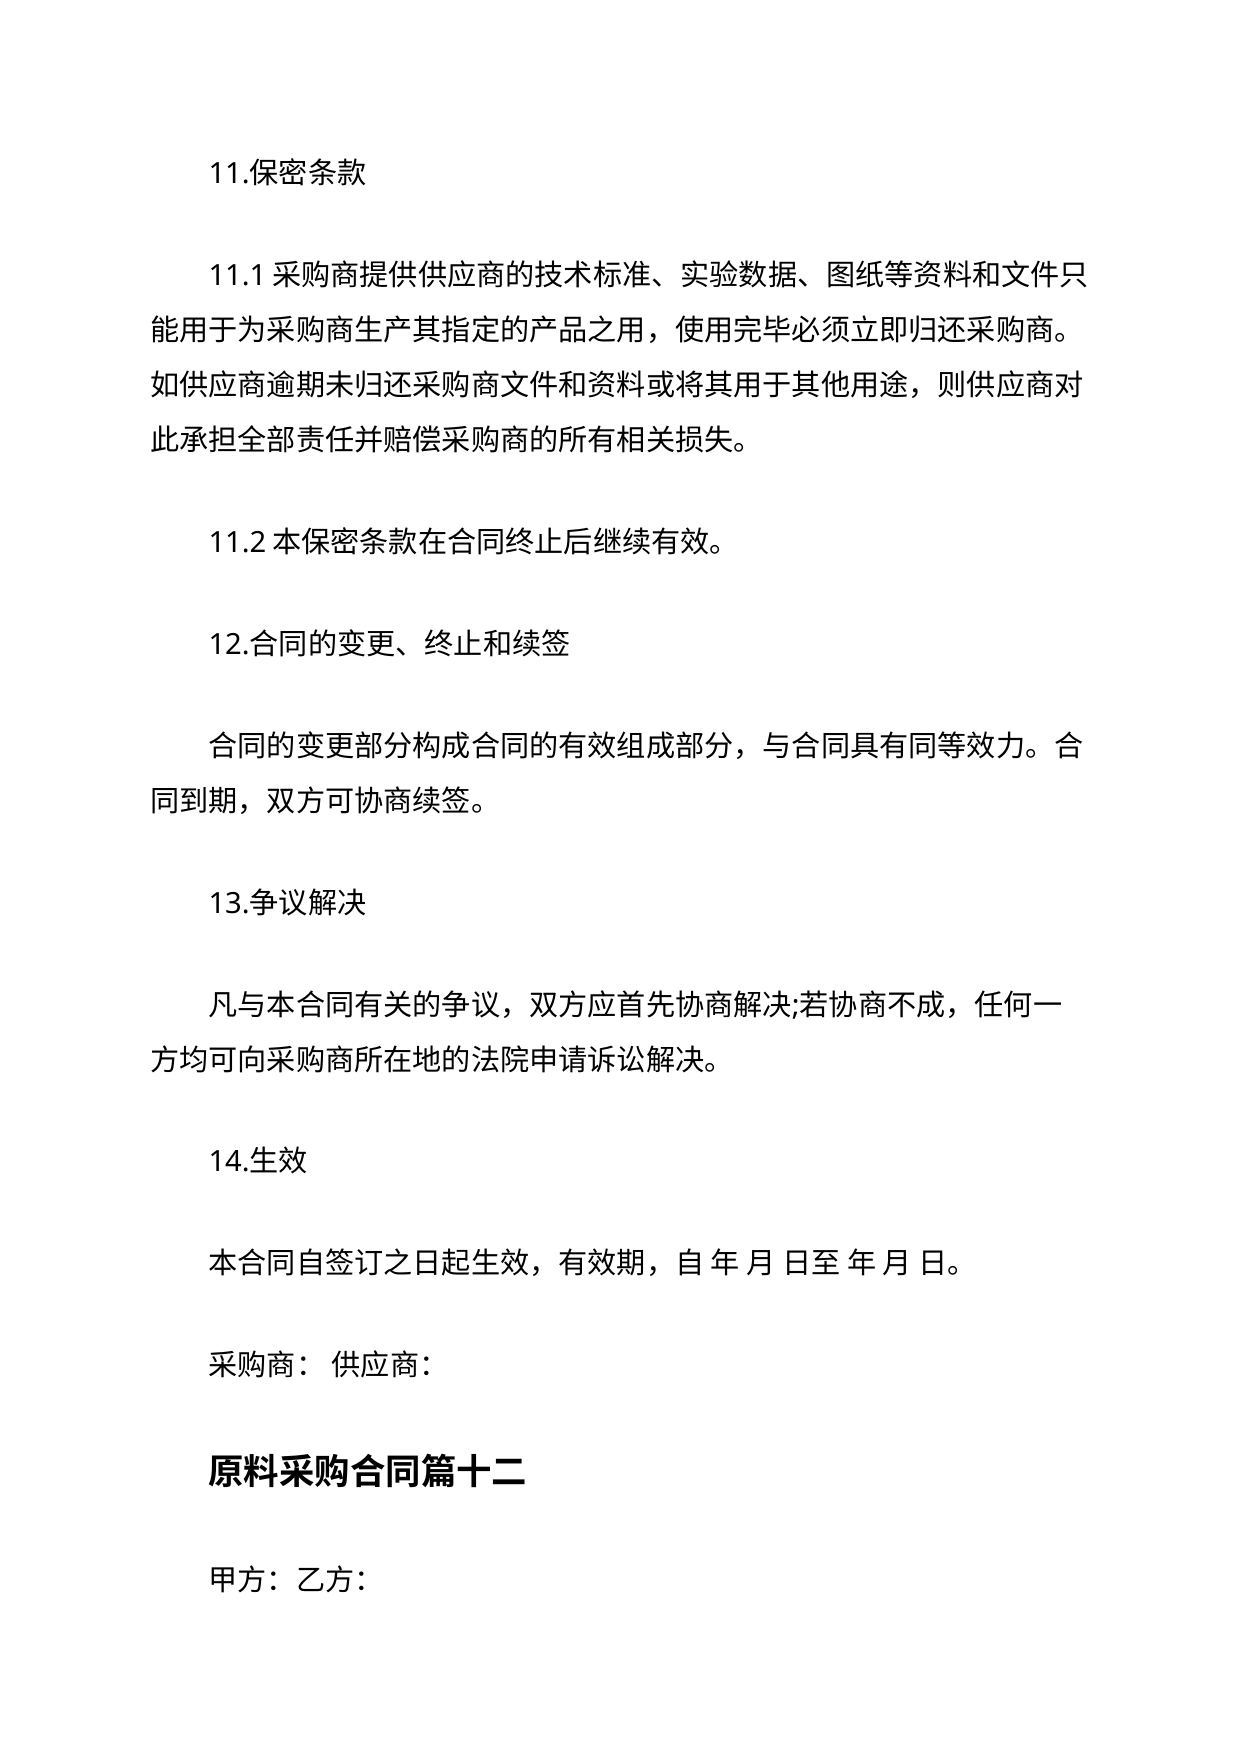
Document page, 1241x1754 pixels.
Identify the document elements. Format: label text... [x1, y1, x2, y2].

text 采购商： 供应商： [150, 1342, 1090, 1384]
text 14.生效 [150, 1138, 1090, 1180]
text 原料采购合同篇十二 [150, 1443, 1090, 1495]
text 甲方：乙方： [150, 1557, 1090, 1599]
text 11.2本保密条款在合同终止后继续有效。 [150, 518, 1090, 561]
text 本合同自签订之日起生效，有效期，自 年 月 日至 年 月 日。 [150, 1240, 1090, 1282]
text 13.争议解决 [150, 879, 1090, 922]
text 12.合同的变更、终止和续签 [150, 621, 1090, 663]
text 合同的变更部分构成合同的有效组成部分，与合同具有同等效力。合同到期，双方可协商续签。 [150, 722, 1090, 820]
text 凡与本合同有关的争议，双方应首先协商解决;若协商不成，任何一方均可向采购商所在地的法院申请诉讼解决。 [150, 981, 1090, 1078]
text 11.保密条款 [150, 150, 1090, 192]
text 11.1采购商提供供应商的技术标准、实验数据、图纸等资料和文件只能用于为采购商生产其指定的产品之用，使用完毕必须立即归还采购商。如供应商逾期未归还采购商文件和资料或将其用于其他用途，则供应商对此承担全部责任并赔偿采购商的所有相关损失。 [150, 252, 1090, 459]
